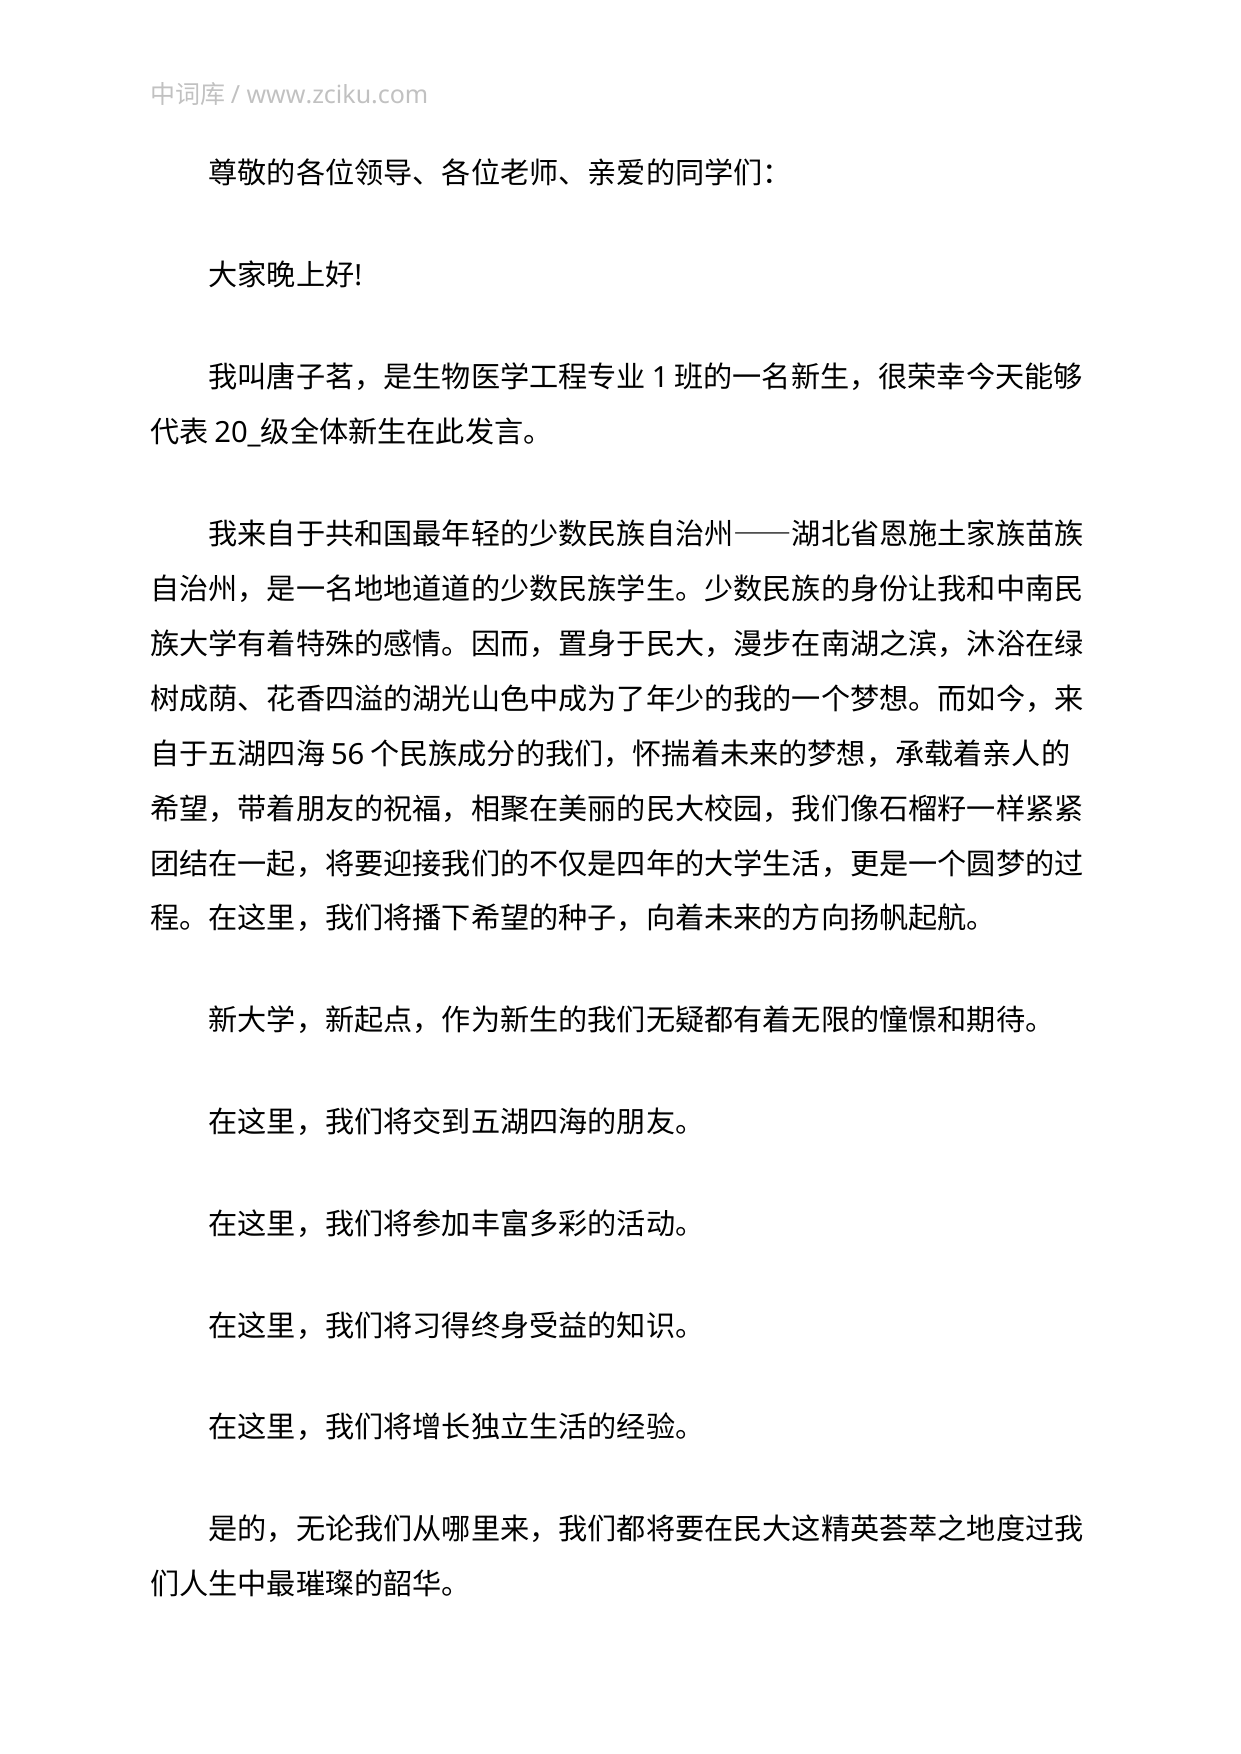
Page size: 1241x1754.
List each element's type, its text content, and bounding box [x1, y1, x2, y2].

text 在这里，我们将参加丰富多彩的活动。 [150, 1200, 1090, 1243]
text 新大学，新起点，作为新生的我们无疑都有着无限的憧憬和期待。 [150, 997, 1090, 1039]
text 大家晚上好! [150, 252, 1090, 294]
text 在这里，我们将交到五湖四海的朋友。 [150, 1099, 1090, 1141]
text 在这里，我们将习得终身受益的知识。 [150, 1302, 1090, 1344]
text 我来自于共和国最年轻的少数民族自治州——湖北省恩施土家族苗族自治州，是一名地地道道的少数民族学生。少数民族的身份让我和中南民族大学有着特殊的感情。因而，置身于民大，漫步在南湖之滨，沐浴在绿树成荫、花香四溢的湖光山色中成为了年少的我的一个梦想。而如今，来自于五湖四海56个民族成分的我们，怀揣着未来的梦想，承载着亲人的希望，带着朋友的祝福，相聚在美丽的民大校园，我们像石榴籽一样紧紧团结在一起，将要迎接我们的不仅是四年的大学生活，更是一个圆梦的过程。在这里，我们将播下希望的种子，向着未来的方向扬帆起航。 [150, 511, 1090, 937]
text 尊敬的各位领导、各位老师、亲爱的同学们： [150, 150, 1090, 192]
text 我叫唐子茗，是生物医学工程专业1班的一名新生，很荣幸今天能够代表20_级全体新生在此发言。 [150, 354, 1090, 451]
text 在这里，我们将增长独立生活的经验。 [150, 1404, 1090, 1446]
text 是的，无论我们从哪里来，我们都将要在民大这精英荟萃之地度过我们人生中最璀璨的韶华。 [150, 1506, 1090, 1603]
